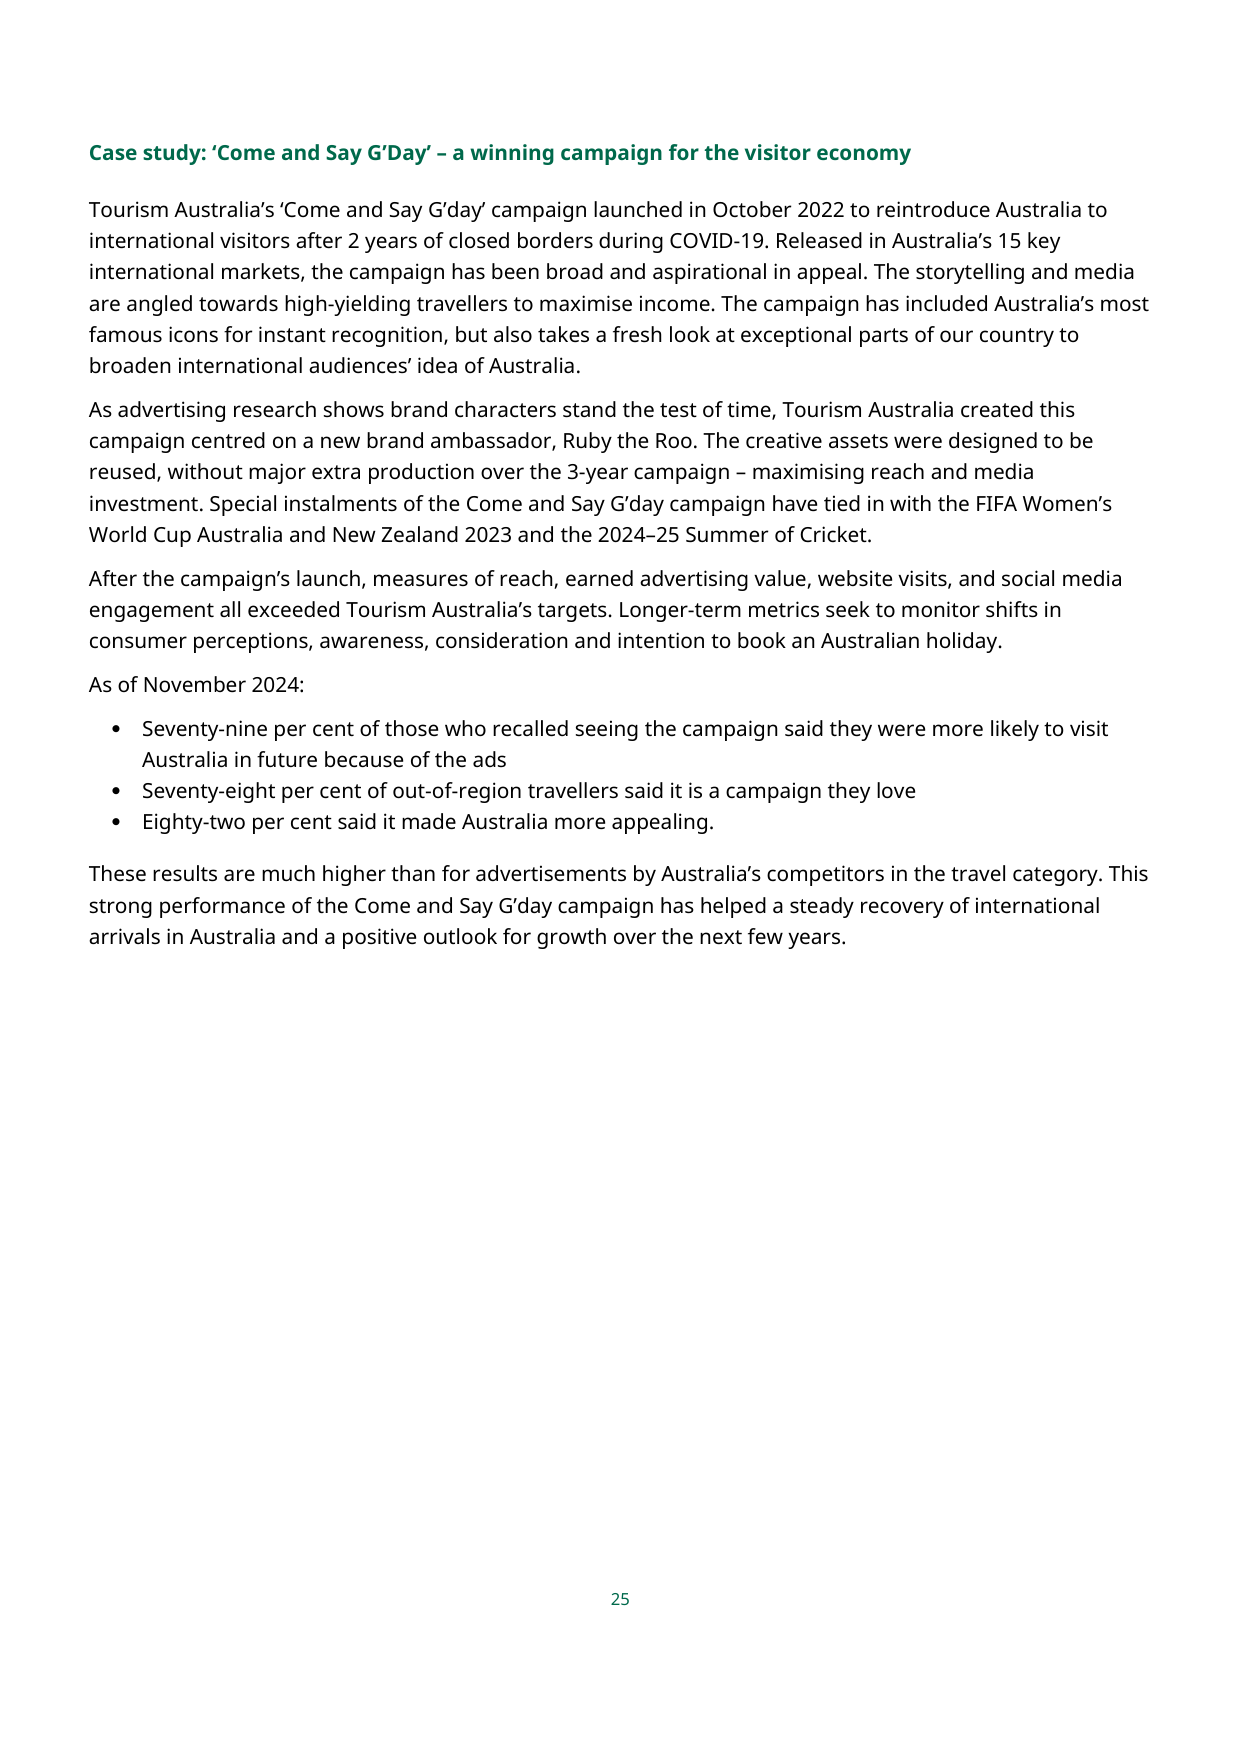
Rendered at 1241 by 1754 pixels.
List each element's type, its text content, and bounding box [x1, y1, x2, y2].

list Seventy-nine per cent of those who recalled seeing the campaign said they were more likely to visit Australia in future because of the ads [112, 711, 1152, 773]
list Eighty-two per cent said it made Australia more appealing. [112, 804, 1152, 836]
text After the campaign’s launch, measures of reach, earned advertising value, website visits, and social media engagement all exceeded Tourism Australia’s targets. Longer-term metrics seek to monitor shifts in consumer perceptions, awareness, consideration and intention to book an Australian holiday. [89, 561, 1152, 654]
list Seventy-eight per cent of out-of-region travellers said it is a campaign they love [112, 773, 1152, 804]
text As of November 2024: [89, 667, 1152, 698]
subtitle Case study: ‘Come and Say G’Day’ – a winning campaign for the visitor economy [89, 136, 1152, 167]
text Tourism Australia’s ‘Come and Say G’day’ campaign launched in October 2022 to reintroduce Australia to international visitors after 2 years of closed borders during COVID-19. Released in Australia’s 15 key international markets, the campaign has been broad and aspirational in appeal. The storytelling and media are angled towards high-yielding travellers to maximise income. The campaign has included Australia’s most famous icons for instant recognition, but also takes a fresh look at exceptional parts of our country to broaden international audiences’ idea of Australia. [89, 192, 1152, 379]
text These results are much higher than for advertisements by Australia’s competitors in the travel category. This strong performance of the Come and Say G’day campaign has helped a steady recovery of international arrivals in Australia and a positive outlook for growth over the next few years. [89, 857, 1152, 950]
text As advertising research shows brand characters stand the test of time, Tourism Australia created this campaign centred on a new brand ambassador, Ruby the Roo. The creative assets were designed to be reused, without major extra production over the 3-year campaign – maximising reach and media investment. Special instalments of the Come and Say G’day campaign have tied in with the FIFA Women’s World Cup Australia and New Zealand 2023 and the 2024–25 Summer of Cricket. [89, 392, 1152, 548]
